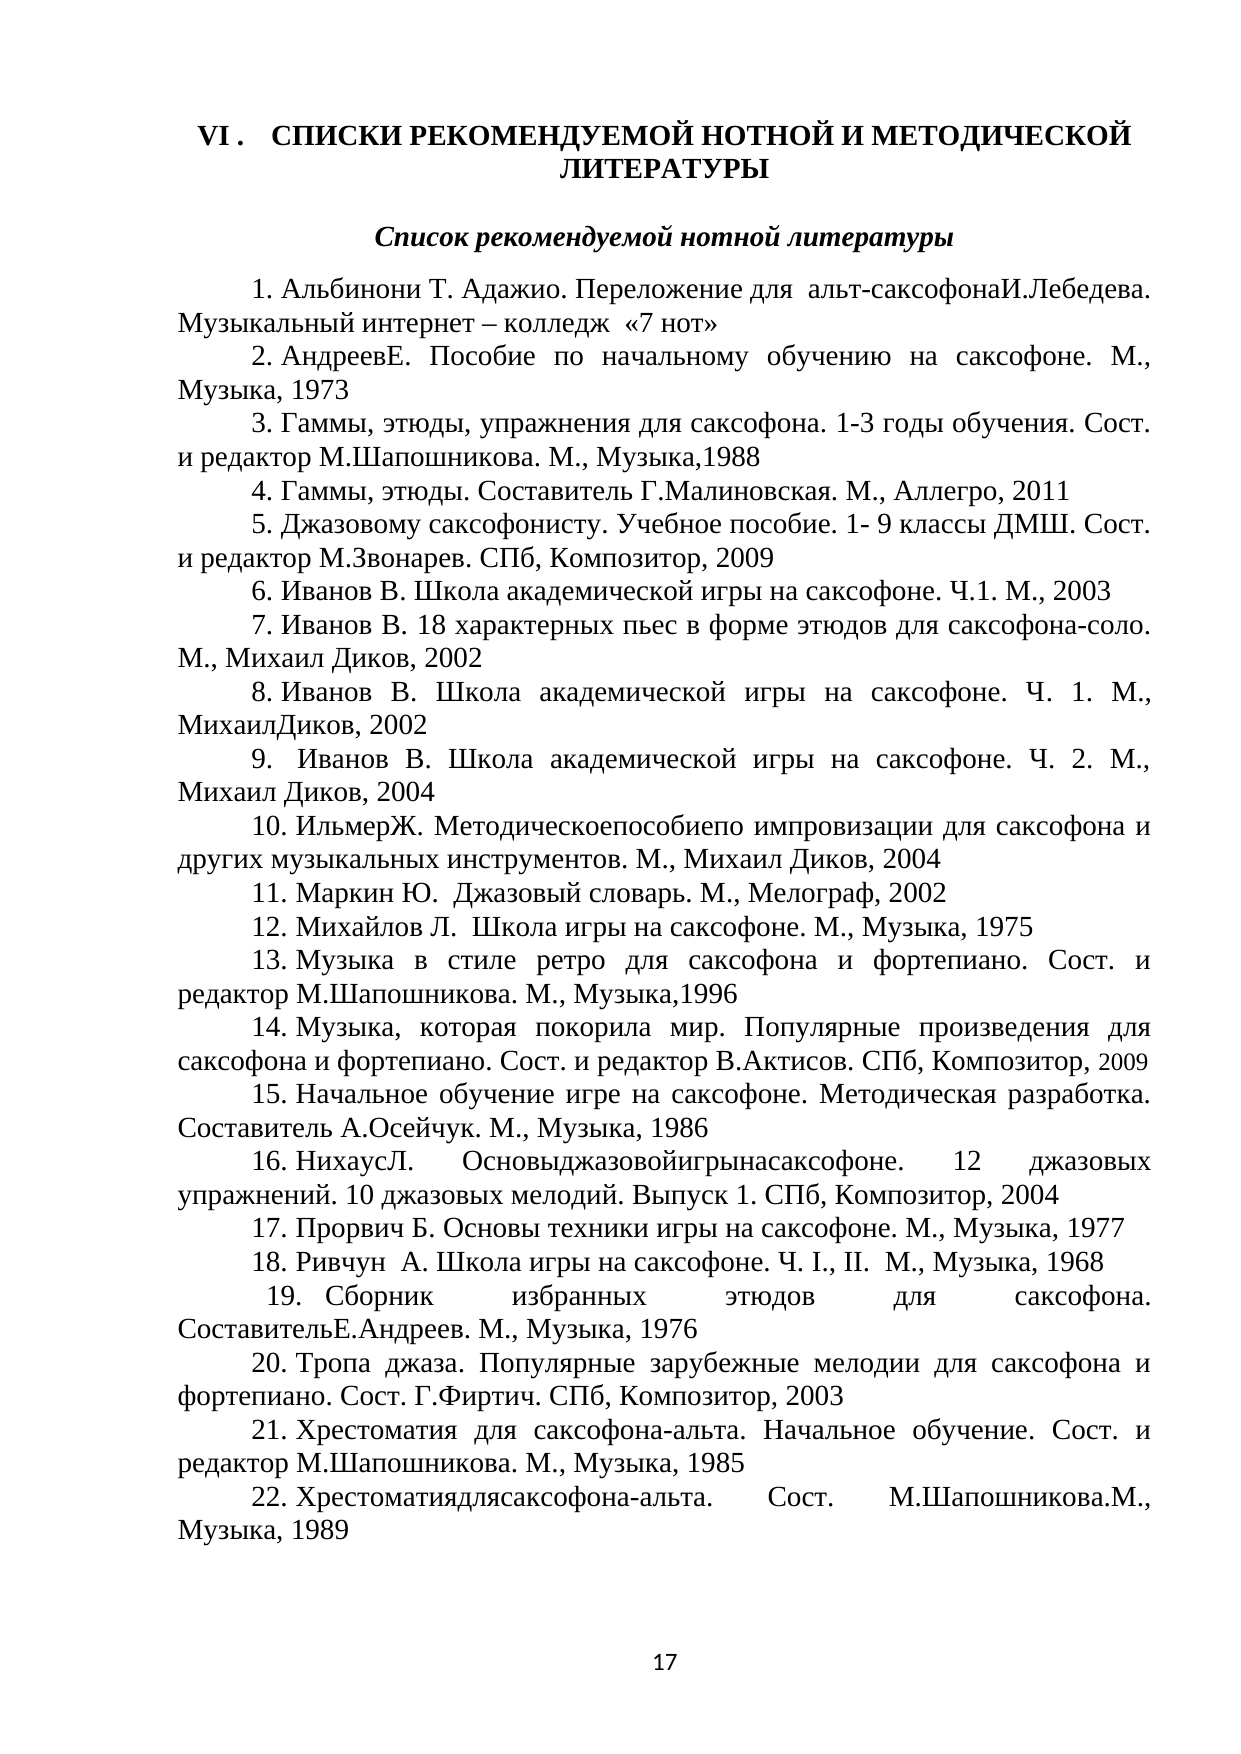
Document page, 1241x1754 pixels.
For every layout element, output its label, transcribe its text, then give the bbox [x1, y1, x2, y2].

list Иванов В. 18 характерных пьес в форме этюдов для саксофона-соло. М., Михаил Диков, 2002 [177, 607, 1152, 674]
text VI . СПИСКИ РЕКОМЕНДУЕМОЙ НОТНОЙ И МЕТОДИЧЕСКОЙ ЛИТЕРАТУРЫ [177, 118, 1152, 185]
list ИльмерЖ. Методическоепособиепо импровизации для саксофона и других музыкальных инструментов. М., Михаил Диков, 2004 [177, 808, 1152, 875]
list Гаммы, этюды. Составитель Г.Малиновская. М., Аллегро, 2011 [177, 473, 1152, 506]
list Музыка, которая покорила мир. Популярные произведения для саксофона и фортепиано. Сост. и редактор В.Актисов. СПб, Композитор, 2009 [177, 1009, 1152, 1076]
list Хрестоматиядлясаксофона-альта. Сост. М.Шапошникова.М., Музыка, 1989 [177, 1479, 1152, 1546]
list Иванов В. Школа академической игры на саксофоне. Ч. 2. М., Михаил Диков, 2004 [177, 741, 1152, 808]
list Ривчун А. Школа игры на саксофоне. Ч. I., II. М., Музыка, 1968 [177, 1244, 1152, 1278]
list Гаммы, этюды, упражнения для саксофона. 1-3 годы обучения. Сост. и редактор М.Шапошникова. М., Музыка,1988 [177, 406, 1152, 473]
list Маркин Ю. Джазовый словарь. М., Мелограф, 2002 [177, 875, 1152, 909]
list Прорвич Б. Основы техники игры на саксофоне. М., Музыка, 1977 [177, 1211, 1152, 1244]
list Хрестоматия для саксофона-альта. Начальное обучение. Сост. и редактор М.Шапошникова. М., Музыка, 1985 [177, 1412, 1152, 1479]
list Альбинони Т. Адажио. Переложение для альт-саксофонаИ.Лебедева. Музыкальный интернет – колледж «7 нот» [177, 271, 1152, 338]
list Иванов В. Школа академической игры на саксофоне. Ч. 1. М., МихаилДиков, 2002 [177, 674, 1152, 741]
list НихаусЛ. Основыджазовойигрынасаксофоне. 12 джазовых упражнений. 10 джазовых мелодий. Выпуск 1. СПб, Композитор, 2004 [177, 1143, 1152, 1211]
list Джазовому саксофонисту. Учебное пособие. 1- 9 классы ДМШ. Сост. и редактор М.Звонарев. СПб, Композитор, 2009 [177, 506, 1152, 573]
list Музыка в стиле ретро для саксофона и фортепиано. Сост. и редактор М.Шапошникова. М., Музыка,1996 [177, 942, 1152, 1009]
list Иванов В. Школа академической игры на саксофоне. Ч.1. М., 2003 [177, 573, 1152, 607]
list Михайлов Л. Школа игры на саксофоне. М., Музыка, 1975 [177, 909, 1152, 942]
list Тропа джаза. Популярные зарубежные мелодии для саксофона и фортепиано. Сост. Г.Фиртич. СПб, Композитор, 2003 [177, 1345, 1152, 1412]
list Сборник избранных этюдов для саксофона. СоставительЕ.Андреев. М., Музыка, 1976 [177, 1278, 1152, 1345]
list Начальное обучение игре на саксофоне. Методическая разработка. Составитель А.Осейчук. М., Музыка, 1986 [177, 1076, 1152, 1143]
text Список рекомендуемой нотной литературы [177, 219, 1152, 252]
list АндреевЕ. Пособие по начальному обучению на саксофоне. М., Музыка, 1973 [177, 338, 1152, 406]
